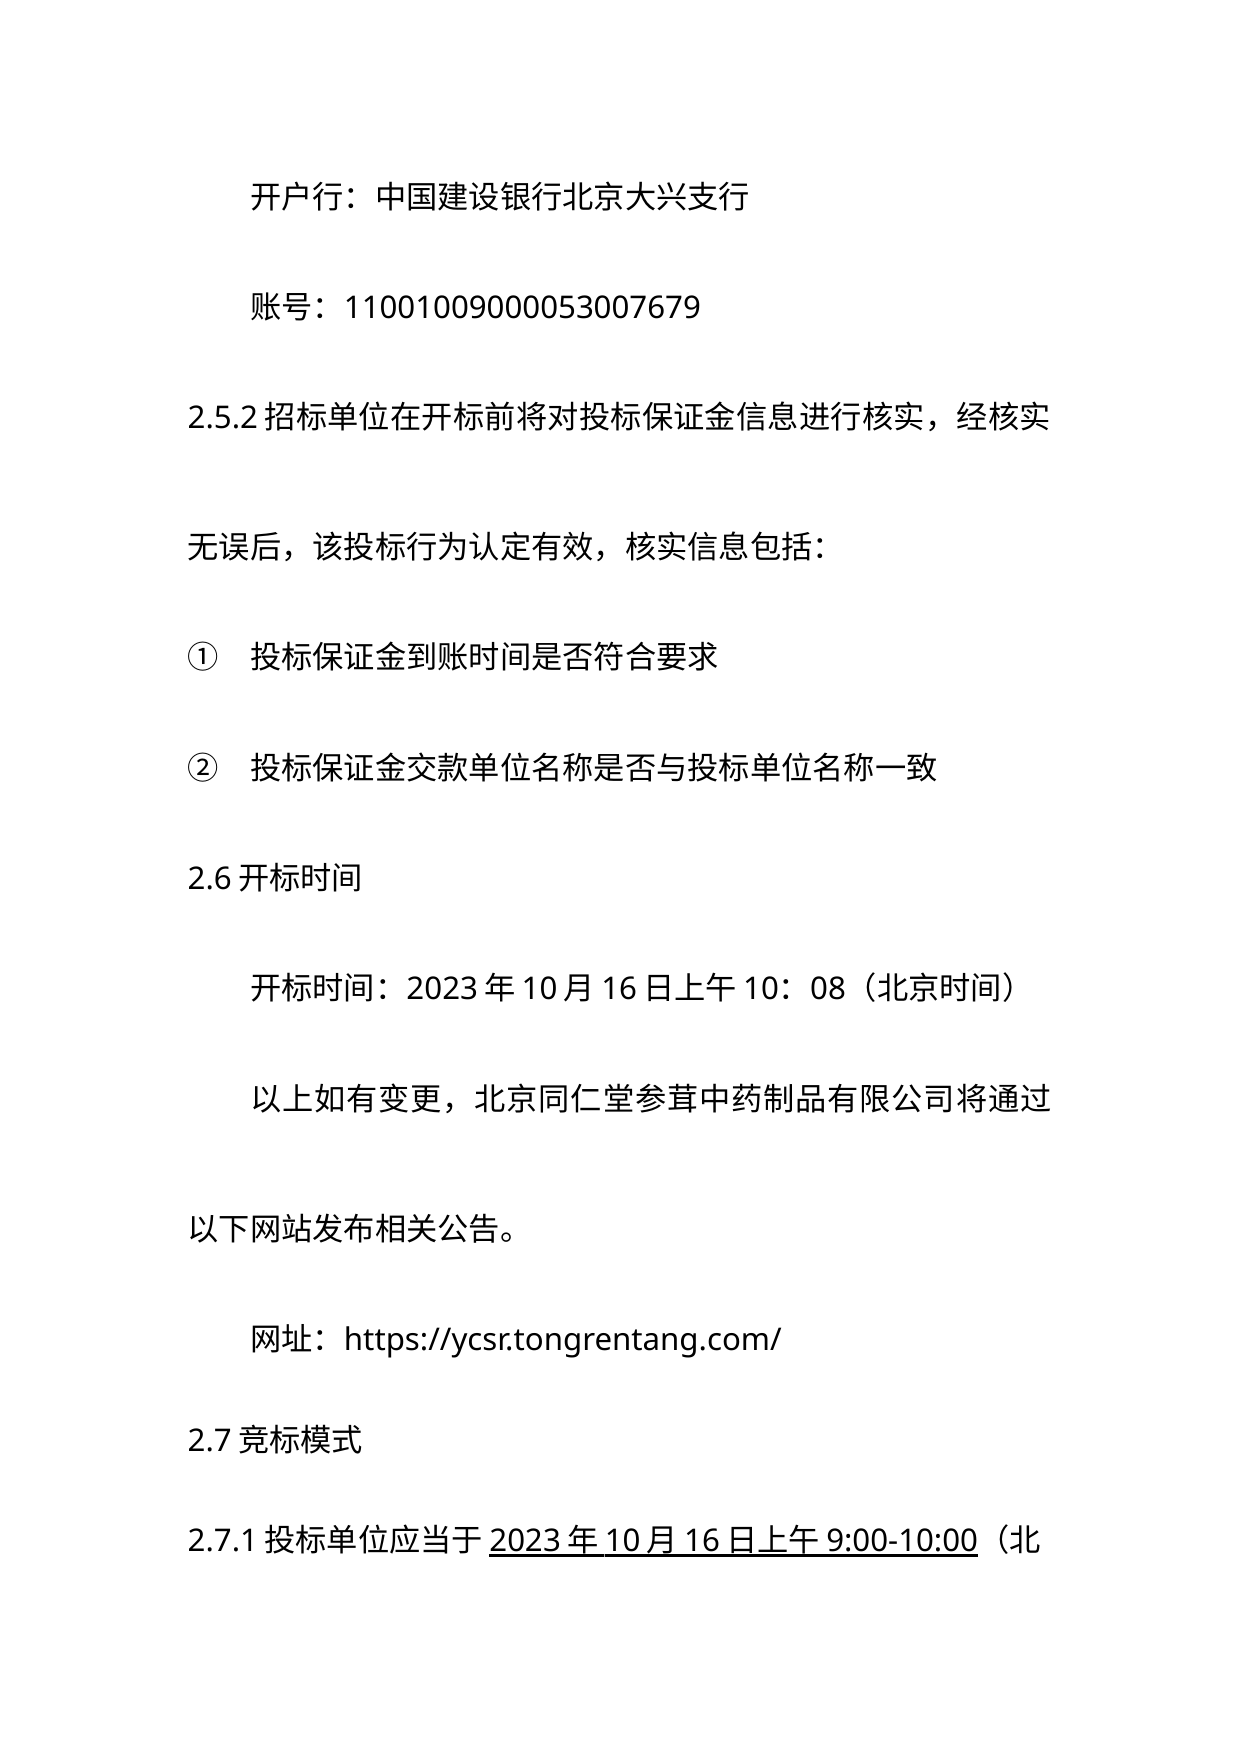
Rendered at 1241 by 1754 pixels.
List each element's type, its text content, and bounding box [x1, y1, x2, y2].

list 投标保证金交款单位名称是否与投标单位名称一致 [187, 733, 1053, 798]
text 账号：11001009000053007679 [187, 272, 1053, 337]
text 以上如有变更，北京同仁堂参茸中药制品有限公司将通过以下网站发布相关公告。 [187, 1064, 1053, 1259]
text 2.6开标时间 [187, 843, 1053, 908]
text 2.5.2招标单位在开标前将对投标保证金信息进行核实，经核实无误后，该投标行为认定有效，核实信息包括： [187, 383, 1053, 578]
text 网址：https://ycsr.tongrentang.com/ [187, 1304, 1053, 1369]
text 开户行：中国建设银行北京大兴支行 [187, 162, 1053, 227]
list 投标保证金到账时间是否符合要求 [187, 623, 1053, 688]
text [187, 1506, 1053, 1571]
text 开标时间：2023年10月16日上午10：08（北京时间） [187, 954, 1053, 1019]
text 2.7竞标模式 [187, 1415, 1053, 1460]
